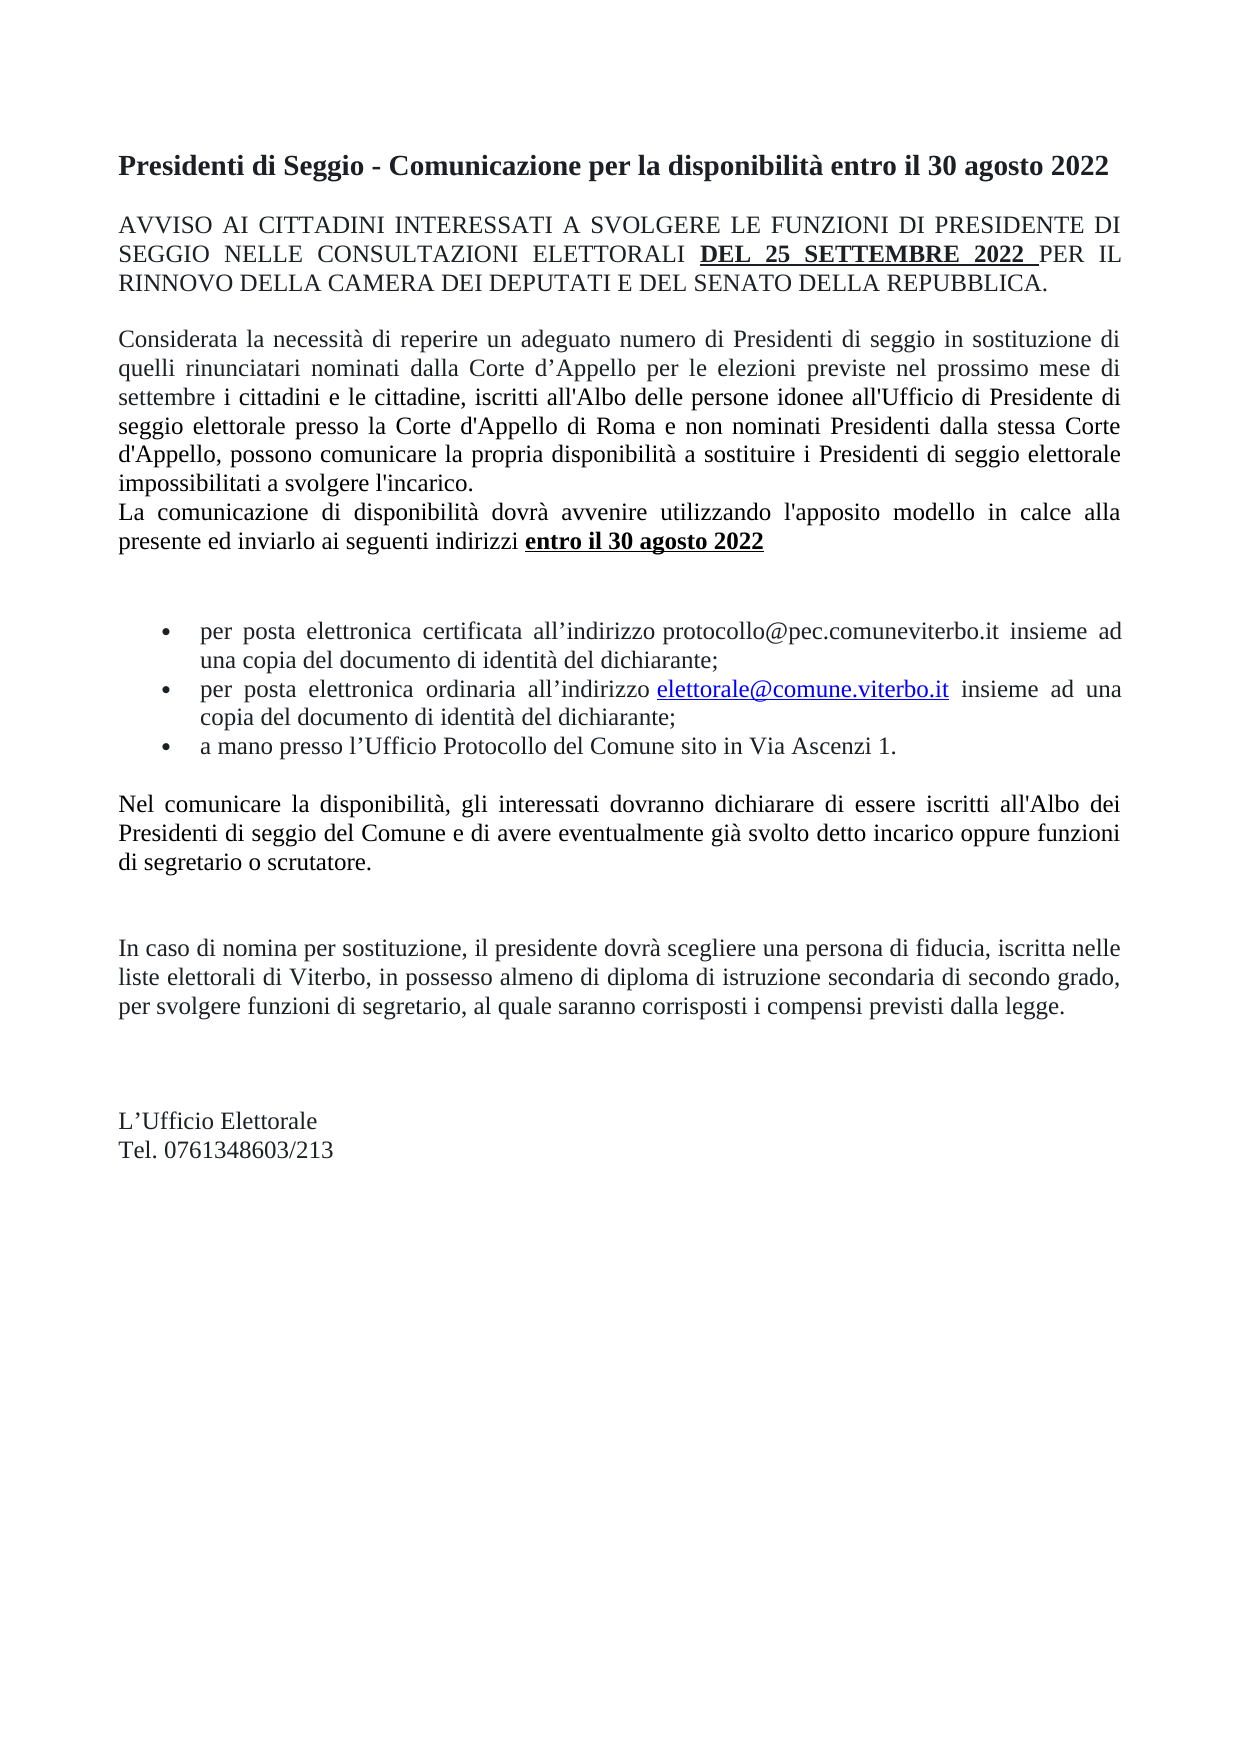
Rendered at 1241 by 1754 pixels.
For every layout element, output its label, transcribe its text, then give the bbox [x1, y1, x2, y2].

text La comunicazione di disponibilità dovrà avvenire utilizzando l'apposito modello in calce alla presente ed inviarlo ai seguenti indirizzi entro il 30 agosto 2022 [118, 497, 1122, 554]
text Presidenti di Seggio - Comunicazione per la disponibilità entro il 30 agosto 2022 [118, 148, 1122, 181]
text AVVISO AI CITTADINI INTERESSATI A SVOLGERE LE FUNZIONI DI PRESIDENTE DI SEGGIO NELLE CONSULTAZIONI ELETTORALI DEL 25 SETTEMBRE 2022 PER IL RINNOVO DELLA CAMERA DEI DEPUTATI E DEL SENATO DELLA REPUBBLICA. [118, 210, 1122, 297]
text Nel comunicare la disponibilità, gli interessati dovranno dichiarare di essere iscritti all'Albo dei Presidenti di seggio del Comune e di avere eventualmente già svolto detto incarico oppure funzioni di segretario o scrutatore. [118, 789, 1122, 875]
list per posta elettronica certificata all’indirizzo protocollo@pec.comuneviterbo.it insieme ad una copia del documento di identità del dichiarante; [162, 616, 1122, 674]
text Tel. 0761348603/213 [118, 1135, 1122, 1164]
text Considerata la necessità di reperire un adeguato numero di Presidenti di seggio in sostituzione di quelli rinunciatari nominati dalla Corte d’Appello per le elezioni previste nel prossimo mese di settembre i cittadini e le cittadine, iscritti all'Albo delle persone idonee all'Ufficio di Presidente di seggio elettorale presso la Corte d'Appello di Roma e non nominati Presidenti dalla stessa Corte d'Appello, possono comunicare la propria disponibilità a sostituire i Presidenti di seggio elettorale impossibilitati a svolgere l'incarico. [118, 324, 1122, 497]
text L’Ufficio Elettorale [118, 1106, 1122, 1135]
list per posta elettronica ordinaria all’indirizzo elettorale@comune.viterbo.it insieme ad una copia del documento di identità del dichiarante; [162, 674, 1122, 731]
text In caso di nomina per sostituzione, il presidente dovrà scegliere una persona di fiducia, iscritta nelle liste elettorali di Viterbo, in possesso almeno di diploma di istruzione secondaria di secondo grado, per svolgere funzioni di segretario, al quale saranno corrisposti i compensi previsti dalla legge. [118, 904, 1122, 1019]
list a mano presso l’Ufficio Protocollo del Comune sito in Via Ascenzi 1. [162, 731, 1122, 760]
